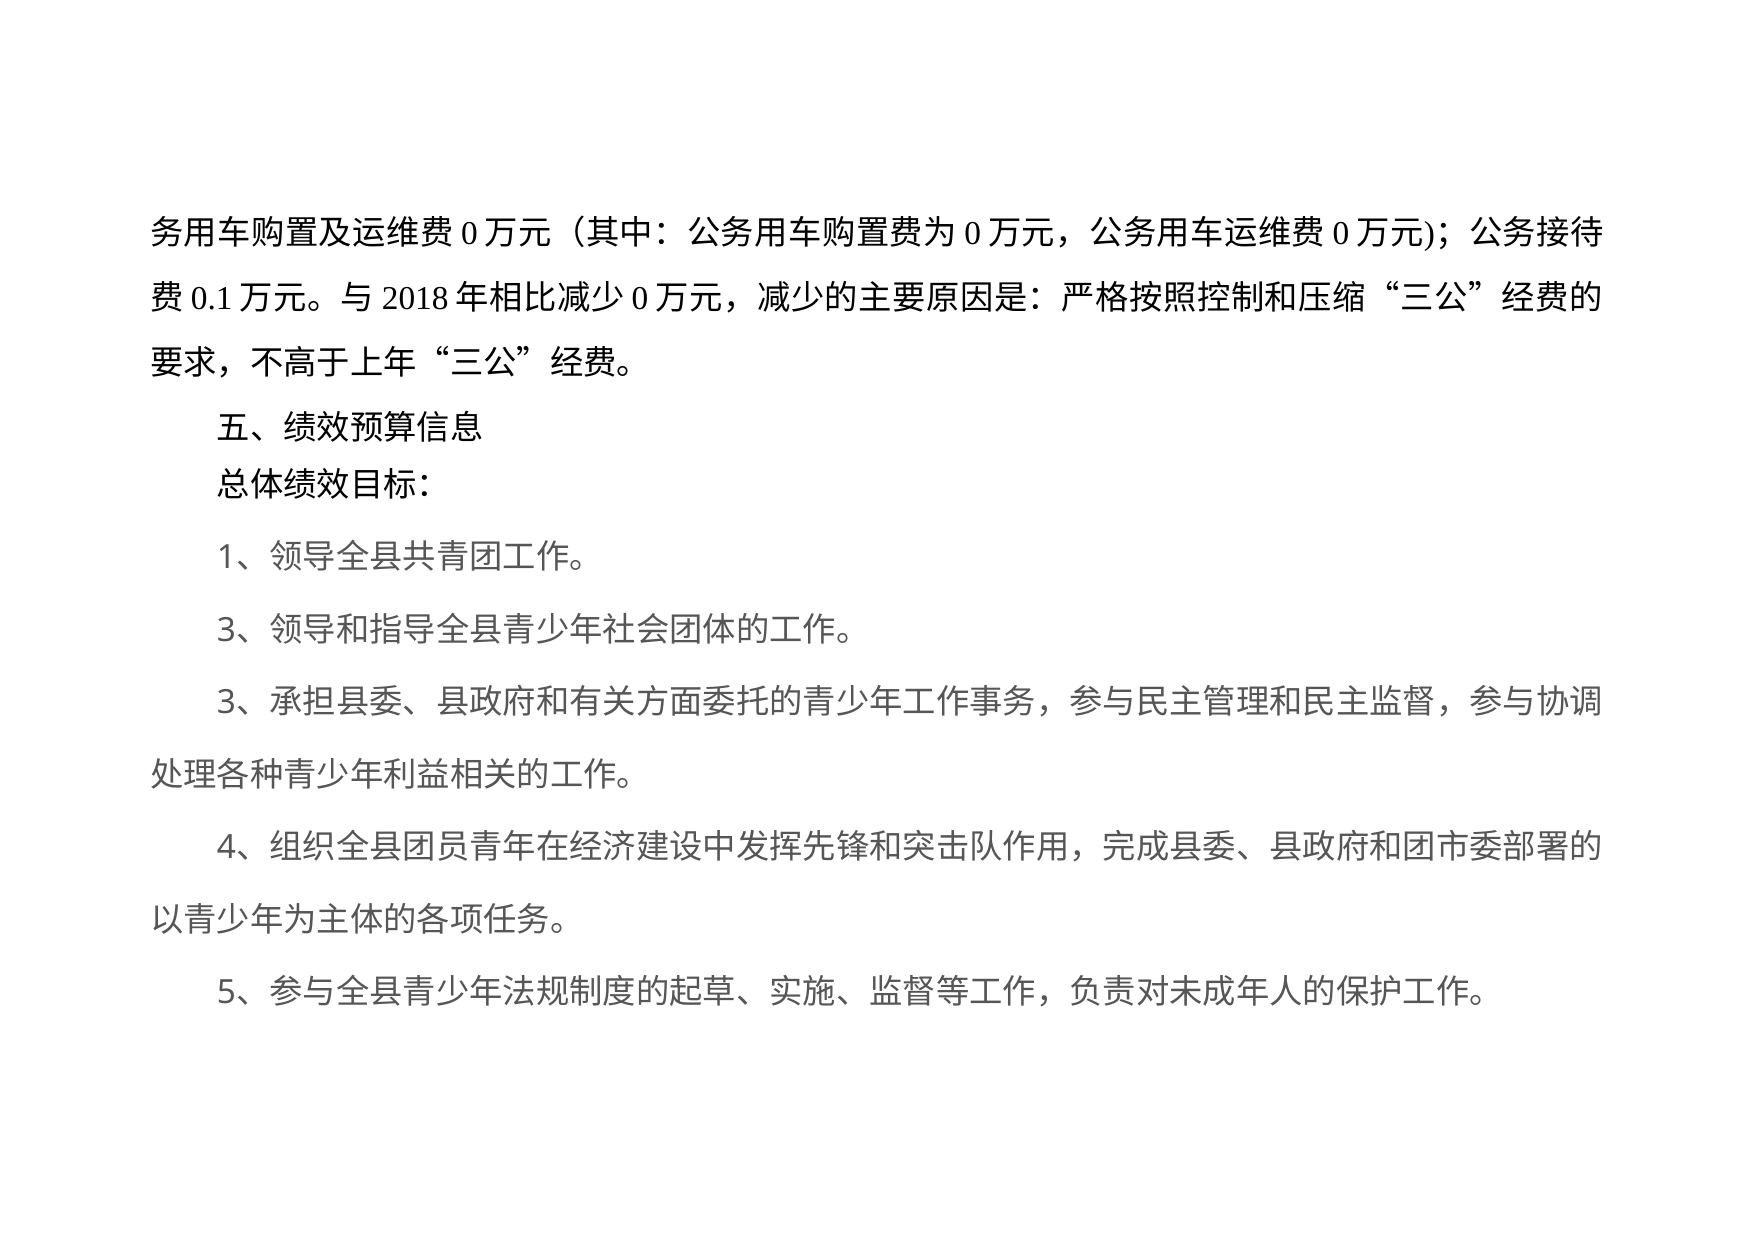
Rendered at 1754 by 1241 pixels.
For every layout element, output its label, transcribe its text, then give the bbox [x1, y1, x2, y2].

text 5、参与全县青少年法规制度的起草、实施、监督等工作，负责对未成年人的保护工作。 [150, 965, 1604, 1013]
text 总体绩效目标： [150, 458, 1604, 506]
text 4、组织全县团员青年在经济建设中发挥先锋和突击队作用，完成县委、县政府和团市委部署的以青少年为主体的各项任务。 [150, 820, 1604, 941]
text 3、承担县委、县政府和有关方面委托的青少年工作事务，参与民主管理和民主监督，参与协调处理各种青少年利益相关的工作。 [150, 675, 1604, 796]
text 1、领导全县共青团工作。 [150, 530, 1604, 578]
list 领导和指导全县青少年社会团体的工作。 [150, 602, 1604, 651]
text 五、绩效预算信息 [150, 393, 1604, 458]
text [150, 198, 1604, 393]
